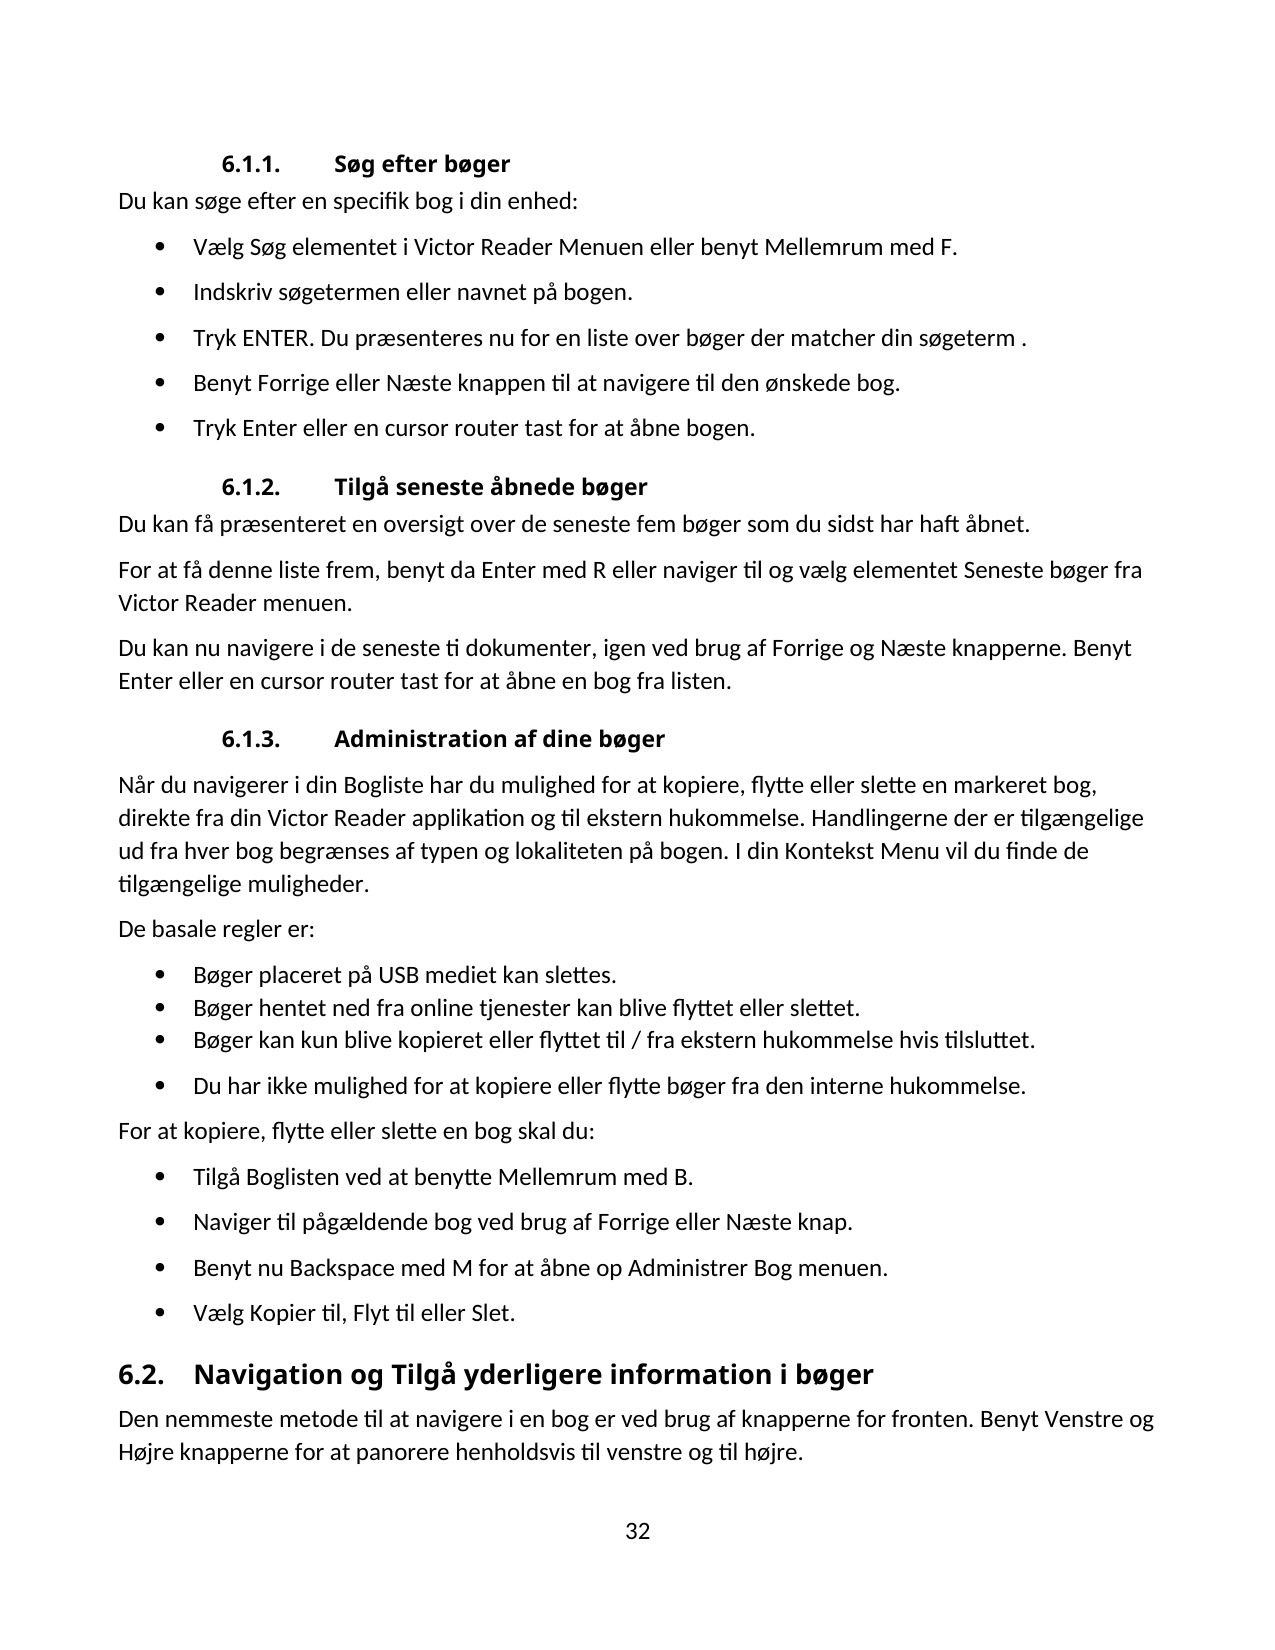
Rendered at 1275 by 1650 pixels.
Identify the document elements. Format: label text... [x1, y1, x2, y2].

list Bøger hentet ned fra online tjenester kan blive flyttet eller slettet. [156, 992, 1157, 1022]
text Du kan nu navigere i de seneste ti dokumenter, igen ved brug af Forrige og Næste knapperne. Benyt Enter eller en cursor router tast for at åbne en bog fra listen. [118, 632, 1157, 696]
list Vælg Søg elementet i Victor Reader Menuen eller benyt Mellemrum med F. [156, 231, 1157, 261]
list Benyt nu Backspace med M for at åbne op Administrer Bog menuen. [156, 1252, 1157, 1282]
list Bøger kan kun blive kopieret eller flyttet til / fra ekstern hukommelse hvis tilsluttet. [156, 1025, 1157, 1055]
text Den nemmeste metode til at navigere i en bog er ved brug af knapperne for fronten. Benyt Venstre og Højre knapperne for at panorere henholdsvis til venstre og til højre. [118, 1403, 1157, 1467]
text For at få denne liste frem, benyt da Enter med R eller naviger til og vælg elementet Seneste bøger fra Victor Reader menuen. [118, 554, 1157, 617]
list Naviger til pågældende bog ved brug af Forrige eller Næste knap. [156, 1206, 1157, 1237]
text Du kan få præsenteret en oversigt over de seneste fem bøger som du sidst har haft åbnet. [118, 508, 1157, 539]
subtitle Søg efter bøger [222, 148, 1157, 179]
list Du har ikke mulighed for at kopiere eller flytte bøger fra den interne hukommelse. [156, 1070, 1157, 1101]
text For at kopiere, flytte eller slette en bog skal du: [118, 1116, 1157, 1146]
text De basale regler er: [118, 913, 1157, 944]
text Når du navigerer i din Bogliste har du mulighed for at kopiere, flytte eller slette en markeret bog, direkte fra din Victor Reader applikation og til ekstern hukommelse. Handlingerne der er tilgængelige ud fra hver bog begrænses af typen og lokaliteten på bogen. I din Kontekst Menu vil du finde de tilgængelige muligheder. [118, 769, 1157, 898]
text Du kan søge efter en specifik bog i din enhed: [118, 186, 1157, 216]
list Tryk Enter eller en cursor router tast for at åbne bogen. [156, 413, 1157, 443]
list Tilgå Boglisten ved at benytte Mellemrum med B. [156, 1161, 1157, 1191]
list Indskriv søgetermen eller navnet på bogen. [156, 276, 1157, 307]
list Benyt Forrige eller Næste knappen til at navigere til den ønskede bog. [156, 367, 1157, 398]
subtitle Navigation og Tilgå yderligere information i bøger [118, 1355, 1157, 1392]
list Tryk ENTER. Du præsenteres nu for en liste over bøger der matcher din søgeterm . [156, 322, 1157, 352]
list Bøger placeret på USB mediet kan slettes. [156, 959, 1157, 989]
list Vælg Kopier til, Flyt til eller Slet. [156, 1297, 1157, 1328]
subtitle Tilgå seneste åbnede bøger [222, 471, 1157, 502]
subtitle Administration af dine bøger [222, 723, 1157, 754]
